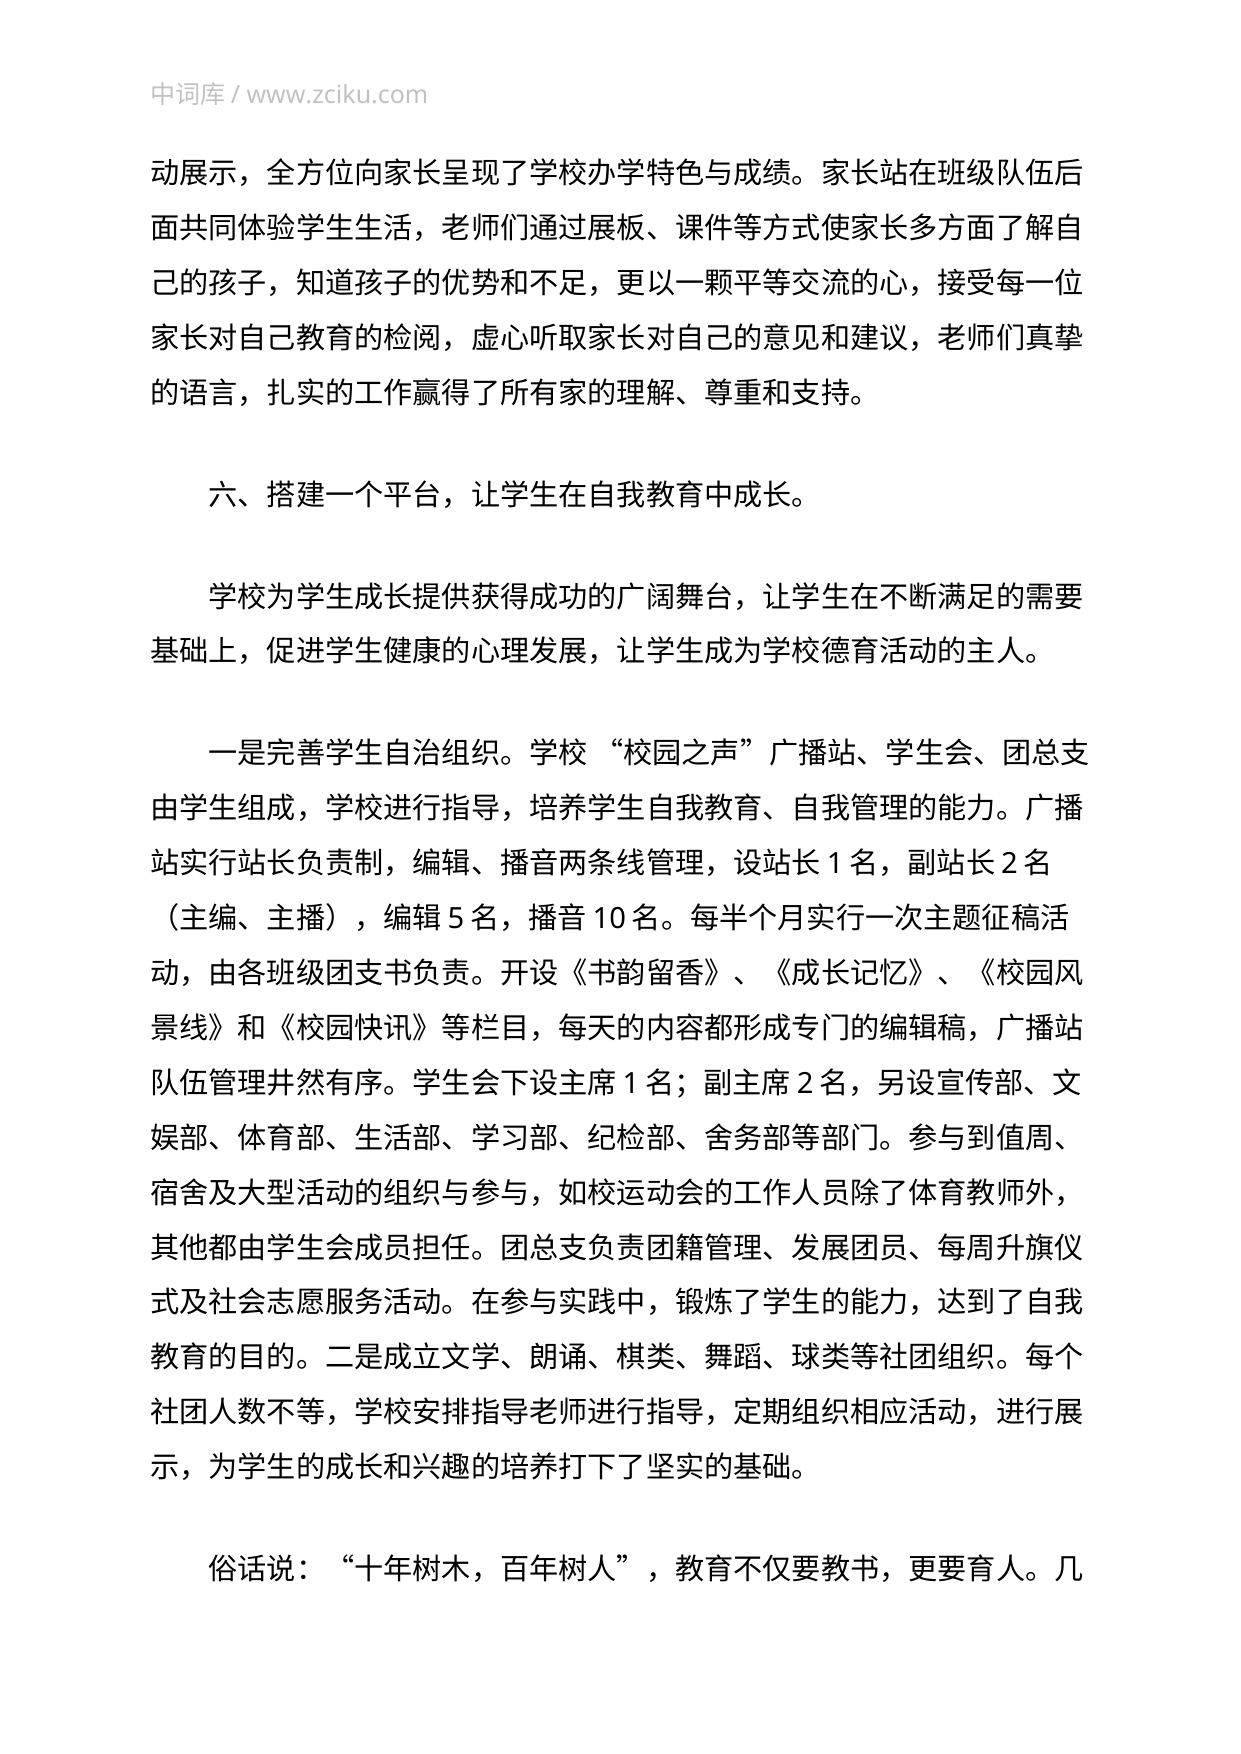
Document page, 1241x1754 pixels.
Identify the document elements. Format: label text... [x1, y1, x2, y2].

text 六、搭建一个平台，让学生在自我教育中成长。 [150, 471, 1090, 514]
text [150, 150, 1090, 412]
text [150, 1546, 1090, 1588]
text 一是完善学生自治组织。学校 “校园之声”广播站、学生会、团总支由学生组成，学校进行指导，培养学生自我教育、自我管理的能力。广播站实行站长负责制，编辑、播音两条线管理，设站长1名，副站长2名（主编、主播），编辑5名，播音10名。每半个月实行一次主题征稿活动，由各班级团支书负责。开设《书韵留香》、《成长记忆》、《校园风景线》和《校园快讯》等栏目，每天的内容都形成专门的编辑稿，广播站队伍管理井然有序。学生会下设主席1名；副主席2名，另设宣传部、文娱部、体育部、生活部、学习部、纪检部、舍务部等部门。参与到值周、宿舍及大型活动的组织与参与，如校运动会的工作人员除了体育教师外，其他都由学生会成员担任。团总支负责团籍管理、发展团员、每周升旗仪式及社会志愿服务活动。在参与实践中，锻炼了学生的能力，达到了自我教育的目的。二是成立文学、朗诵、棋类、舞蹈、球类等社团组织。每个社团人数不等，学校安排指导老师进行指导，定期组织相应活动，进行展示，为学生的成长和兴趣的培养打下了坚实的基础。 [150, 730, 1090, 1486]
text 学校为学生成长提供获得成功的广阔舞台，让学生在不断满足的需要基础上，促进学生健康的心理发展，让学生成为学校德育活动的主人。 [150, 573, 1090, 670]
